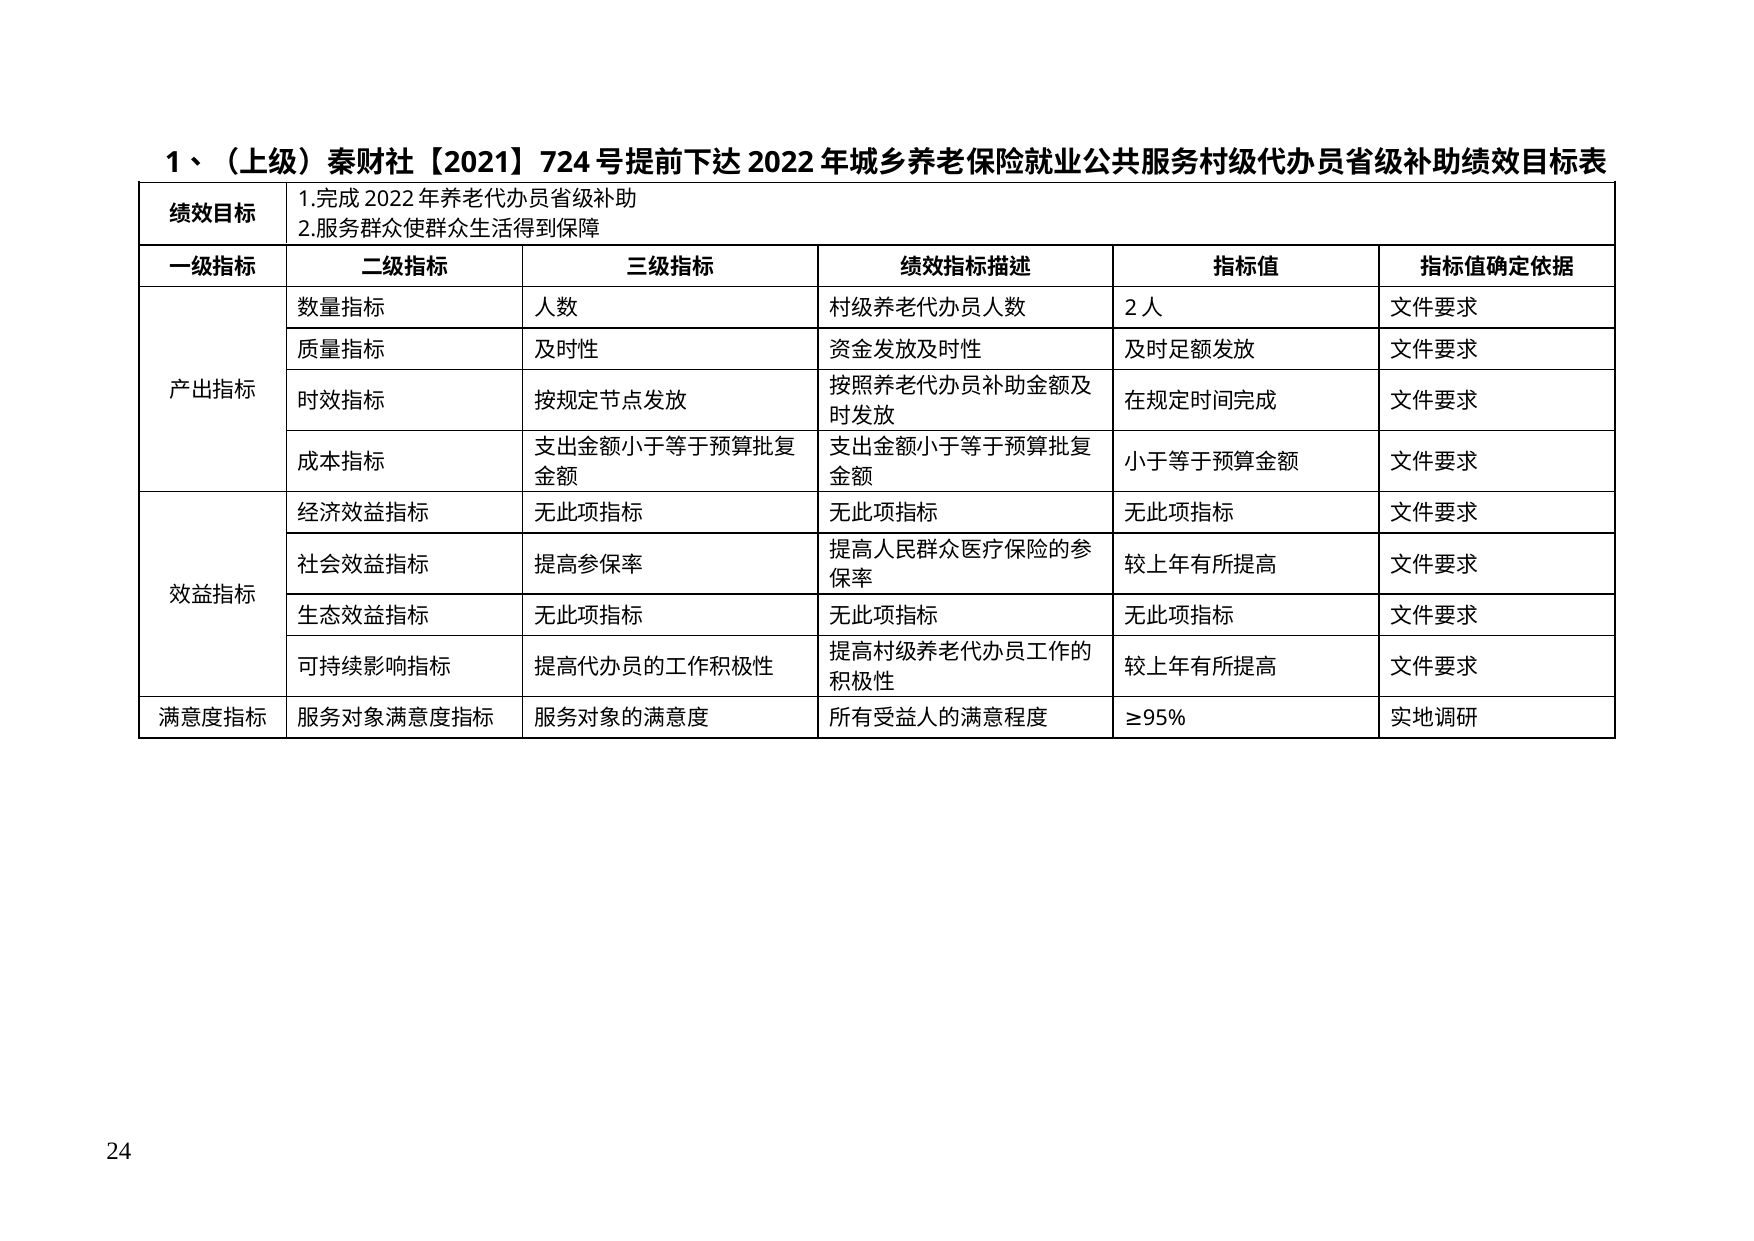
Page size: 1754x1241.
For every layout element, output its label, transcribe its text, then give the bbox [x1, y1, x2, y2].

table_cell 产出指标 [140, 287, 286, 491]
table_header 一级指标 [140, 246, 286, 286]
table_cell 所有受益人的满意程度 [819, 697, 1112, 737]
table_cell 经济效益指标 [287, 492, 522, 532]
table_cell 社会效益指标 [287, 534, 522, 593]
table_cell 按规定节点发放 [523, 370, 817, 429]
table_cell 文件要求 [1380, 287, 1614, 327]
table_cell 提高参保率 [523, 534, 817, 593]
table_cell 无此项指标 [1114, 492, 1378, 532]
table_cell 及时足额发放 [1114, 329, 1378, 368]
table_cell 2人 [1114, 287, 1378, 327]
table_cell 文件要求 [1380, 492, 1614, 532]
table_cell 文件要求 [1380, 595, 1614, 634]
table_cell 文件要求 [1380, 636, 1614, 696]
table_cell 时效指标 [287, 370, 522, 429]
table_header 绩效目标 [140, 183, 286, 243]
table_cell 文件要求 [1380, 431, 1614, 491]
table_header 指标值 [1114, 246, 1378, 286]
table_cell 无此项指标 [523, 595, 817, 634]
table_cell 提高村级养老代办员工作的积极性 [819, 636, 1112, 696]
table_cell 资金发放及时性 [819, 329, 1112, 368]
table_cell 提高人民群众医疗保险的参保率 [819, 534, 1112, 593]
table_cell 较上年有所提高 [1114, 636, 1378, 696]
table_cell 较上年有所提高 [1114, 534, 1378, 593]
table_cell 生态效益指标 [287, 595, 522, 634]
table_cell 人数 [523, 287, 817, 327]
text 1、（上级）秦财社【2021】724号提前下达2022年城乡养老保险就业公共服务村级代办员省级补助绩效目标表 [106, 142, 1648, 181]
table_cell 小于等于预算金额 [1114, 431, 1378, 491]
table_cell 在规定时间完成 [1114, 370, 1378, 429]
table_cell 文件要求 [1380, 329, 1614, 368]
table_cell 效益指标 [140, 492, 286, 696]
table_cell 文件要求 [1380, 370, 1614, 429]
table_cell 文件要求 [1380, 534, 1614, 593]
table_cell 无此项指标 [1114, 595, 1378, 634]
table_cell 数量指标 [287, 287, 522, 327]
table_cell 支出金额小于等于预算批复金额 [819, 431, 1112, 491]
table_header 指标值确定依据 [1380, 246, 1614, 286]
table_cell 可持续影响指标 [287, 636, 522, 696]
table_cell 无此项指标 [523, 492, 817, 532]
table_cell 实地调研 [1380, 697, 1614, 737]
table_header 二级指标 [287, 246, 522, 286]
table_header 1.完成2022年养老代办员省级补助 2.服务群众使群众生活得到保障 [287, 183, 1614, 243]
table_header 三级指标 [523, 246, 817, 286]
table_cell 服务对象满意度指标 [287, 697, 522, 737]
table_cell 无此项指标 [819, 492, 1112, 532]
table_cell 无此项指标 [819, 595, 1112, 634]
table_cell 满意度指标 [140, 697, 286, 737]
table_cell 按照养老代办员补助金额及时发放 [819, 370, 1112, 429]
table_cell ≥95% [1114, 697, 1378, 737]
table_cell 村级养老代办员人数 [819, 287, 1112, 327]
table_cell 及时性 [523, 329, 817, 368]
table_cell 成本指标 [287, 431, 522, 491]
table_cell 服务对象的满意度 [523, 697, 817, 737]
table_cell 支出金额小于等于预算批复金额 [523, 431, 817, 491]
table_header 绩效指标描述 [819, 246, 1112, 286]
table_cell 质量指标 [287, 329, 522, 368]
table_cell 提高代办员的工作积极性 [523, 636, 817, 696]
